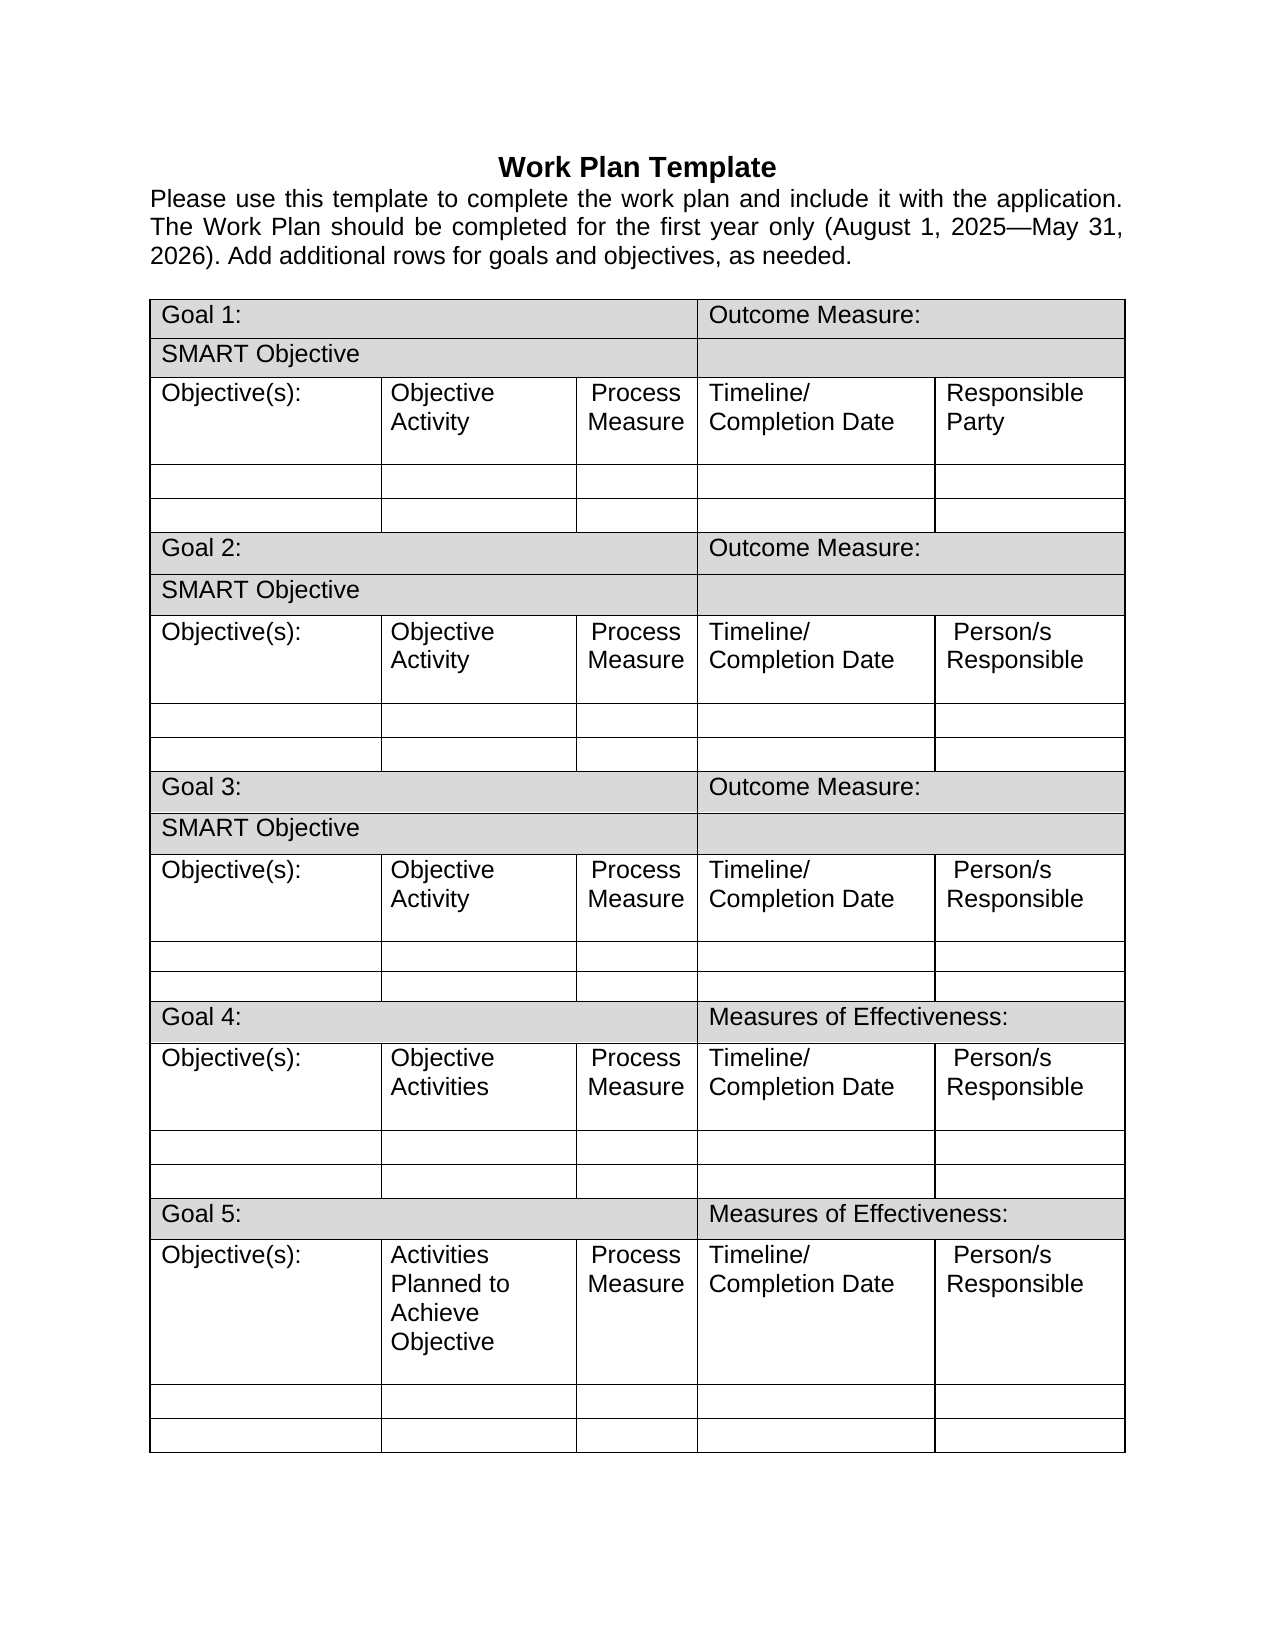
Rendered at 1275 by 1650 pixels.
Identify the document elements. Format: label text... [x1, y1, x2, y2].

table_header Goal 1: [151, 300, 697, 338]
table_cell [151, 1419, 381, 1452]
table_cell [577, 465, 697, 498]
table_cell [382, 1419, 576, 1452]
table_cell [577, 972, 697, 1001]
table_cell [151, 704, 381, 737]
table_cell Outcome Measure: [698, 533, 1124, 574]
table_cell Timeline/Completion Date [698, 855, 934, 941]
table_cell Objective(s): [151, 1240, 381, 1384]
table_cell Responsible Party [936, 378, 1124, 464]
table_cell [382, 465, 576, 498]
table_cell Measures of Effectiveness: [698, 1199, 1124, 1239]
table_cell [151, 972, 381, 1001]
table_cell [577, 1131, 697, 1164]
table_cell Process Measure [577, 1044, 697, 1130]
table_cell [698, 1131, 934, 1164]
table_cell Person/s Responsible [936, 855, 1124, 941]
table_cell Activities Planned to Achieve Objective [382, 1240, 576, 1384]
table_cell Person/s Responsible [936, 616, 1124, 703]
table_cell [151, 1385, 381, 1418]
table_cell [936, 1385, 1124, 1418]
table_cell [698, 814, 1124, 854]
table_cell Process Measure [577, 616, 697, 703]
table_cell [936, 465, 1124, 498]
table_cell [577, 738, 697, 771]
table_cell Process Measure [577, 378, 697, 464]
table_cell Objective(s): [151, 1044, 381, 1130]
table_cell [698, 1385, 934, 1418]
table_cell [936, 704, 1124, 737]
table_cell [577, 499, 697, 532]
table_cell Objective Activity [382, 616, 576, 703]
table_cell [382, 1165, 576, 1198]
table_cell Process Measure [577, 1240, 697, 1384]
table_cell [382, 704, 576, 737]
table_cell [382, 1385, 576, 1418]
table_cell [936, 499, 1124, 532]
table_cell Objective Activity [382, 855, 576, 941]
table_cell [151, 942, 381, 971]
table_cell [698, 1165, 934, 1198]
table_cell Outcome Measure: [698, 772, 1124, 812]
table_cell SMART Objective [151, 814, 697, 854]
table_cell Timeline/Completion Date [698, 1240, 934, 1384]
table_cell [936, 942, 1124, 971]
table_cell [577, 1419, 697, 1452]
table_cell Timeline/Completion Date [698, 616, 934, 703]
table_cell [382, 972, 576, 1001]
table_cell Person/s Responsible [936, 1240, 1124, 1384]
table_cell [577, 1165, 697, 1198]
table_cell SMART Objective [151, 575, 697, 615]
table_cell Timeline/Completion Date [698, 378, 934, 464]
table_cell Goal 4: [151, 1002, 697, 1042]
table_cell [151, 465, 381, 498]
table_cell Objective(s): [151, 378, 381, 464]
table_cell [382, 738, 576, 771]
table_cell [698, 738, 934, 771]
table_cell [151, 1165, 381, 1198]
table_cell Process Measure [577, 855, 697, 941]
table_cell [698, 942, 934, 971]
table_cell Objective(s): [151, 855, 381, 941]
table_cell [151, 1131, 381, 1164]
table_cell [936, 738, 1124, 771]
table_cell Objective Activity [382, 378, 576, 464]
table_cell [382, 499, 576, 532]
table_cell [382, 942, 576, 971]
table_cell Timeline/Completion Date [698, 1044, 934, 1130]
table_cell [577, 942, 697, 971]
table_cell [698, 499, 934, 532]
table_cell [577, 1385, 697, 1418]
table_cell Measures of Effectiveness: [698, 1002, 1124, 1042]
table_cell Objective Activities [382, 1044, 576, 1130]
table_cell Goal 2: [151, 533, 697, 574]
table_cell Person/s Responsible [936, 1044, 1124, 1130]
table_cell [698, 575, 1124, 615]
table_cell [382, 1131, 576, 1164]
table_cell [698, 339, 1124, 377]
text Please use this template to complete the work plan and include it with the application. The Work Plan should be completed for the first year only (August 1, 2025—May 31, 2026). Add additional rows for goals and objectives, as needed. [150, 183, 1125, 270]
table_cell [936, 1165, 1124, 1198]
table_cell [151, 499, 381, 532]
table_cell [698, 1419, 934, 1452]
table_cell [936, 1131, 1124, 1164]
table_cell Objective(s): [151, 616, 381, 703]
table_cell Goal 5: [151, 1199, 697, 1239]
table_cell [151, 738, 381, 771]
table_cell SMART Objective [151, 339, 697, 377]
table_cell [936, 1419, 1124, 1452]
table_header Outcome Measure: [698, 300, 1124, 338]
table_cell [936, 972, 1124, 1001]
table_cell [698, 704, 934, 737]
table_cell [698, 972, 934, 1001]
table_cell Goal 3: [151, 772, 697, 812]
table_cell [577, 704, 697, 737]
table_cell [698, 465, 934, 498]
text Work Plan Template [150, 150, 1125, 183]
